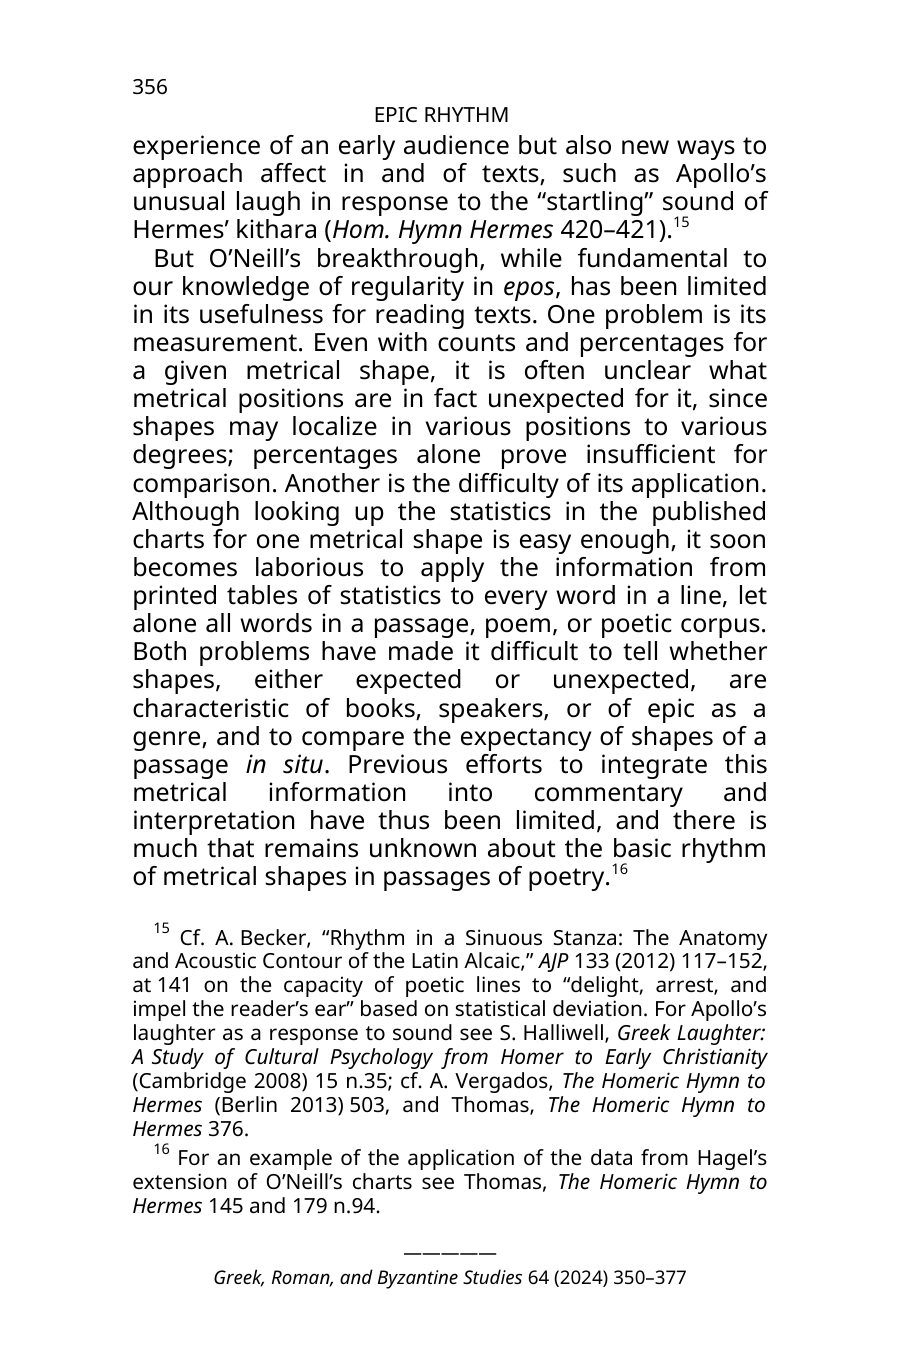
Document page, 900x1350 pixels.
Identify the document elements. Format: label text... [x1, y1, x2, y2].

text By disrupting learned patterns of rhythm and sound, unexpected sounds can trigger a variety of affective states in the listener, such as increased attention, or surprise and its physical manifestations in gasps of awe, chills of frisson, and automatic laughter. For readers of epic, awareness of the rhythmic character of a passage can provide not only insight into the potential cognitive/attentive experience of an early audience but also new ways to approach affect in and of texts, such as Apollo’s unusual laugh in response to the “startling” sound of Hermes’ kithara (Hom. Hymn Hermes 420–421). [132, 132, 768, 244]
text But O’Neill’s breakthrough, while fundamental to our knowledge of regularity in epos, has been limited in its usefulness for reading texts. One problem is its measurement. Even with counts and percentages for a given metrical shape, it is often unclear what metrical positions are in fact unexpected for it, since shapes may localize in various positions to various degrees; percentages alone prove insufficient for comparison. Another is the difficulty of its application. Although looking up the statistics in the published charts for one metrical shape is easy enough, it soon becomes laborious to apply the information from printed tables of statistics to every word in a line, let alone all words in a passage, poem, or poetic corpus. Both problems have made it difficult to tell whether shapes, either expected or unexpected, are characteristic of books, speakers, or of epic as a genre, and to compare the expectancy of shapes of a passage in situ. Previous efforts to integrate this metrical information into commentary and interpretation have thus been limited, and there is much that remains unknown about the basic rhythm of metrical shapes in passages of poetry. [132, 244, 768, 891]
